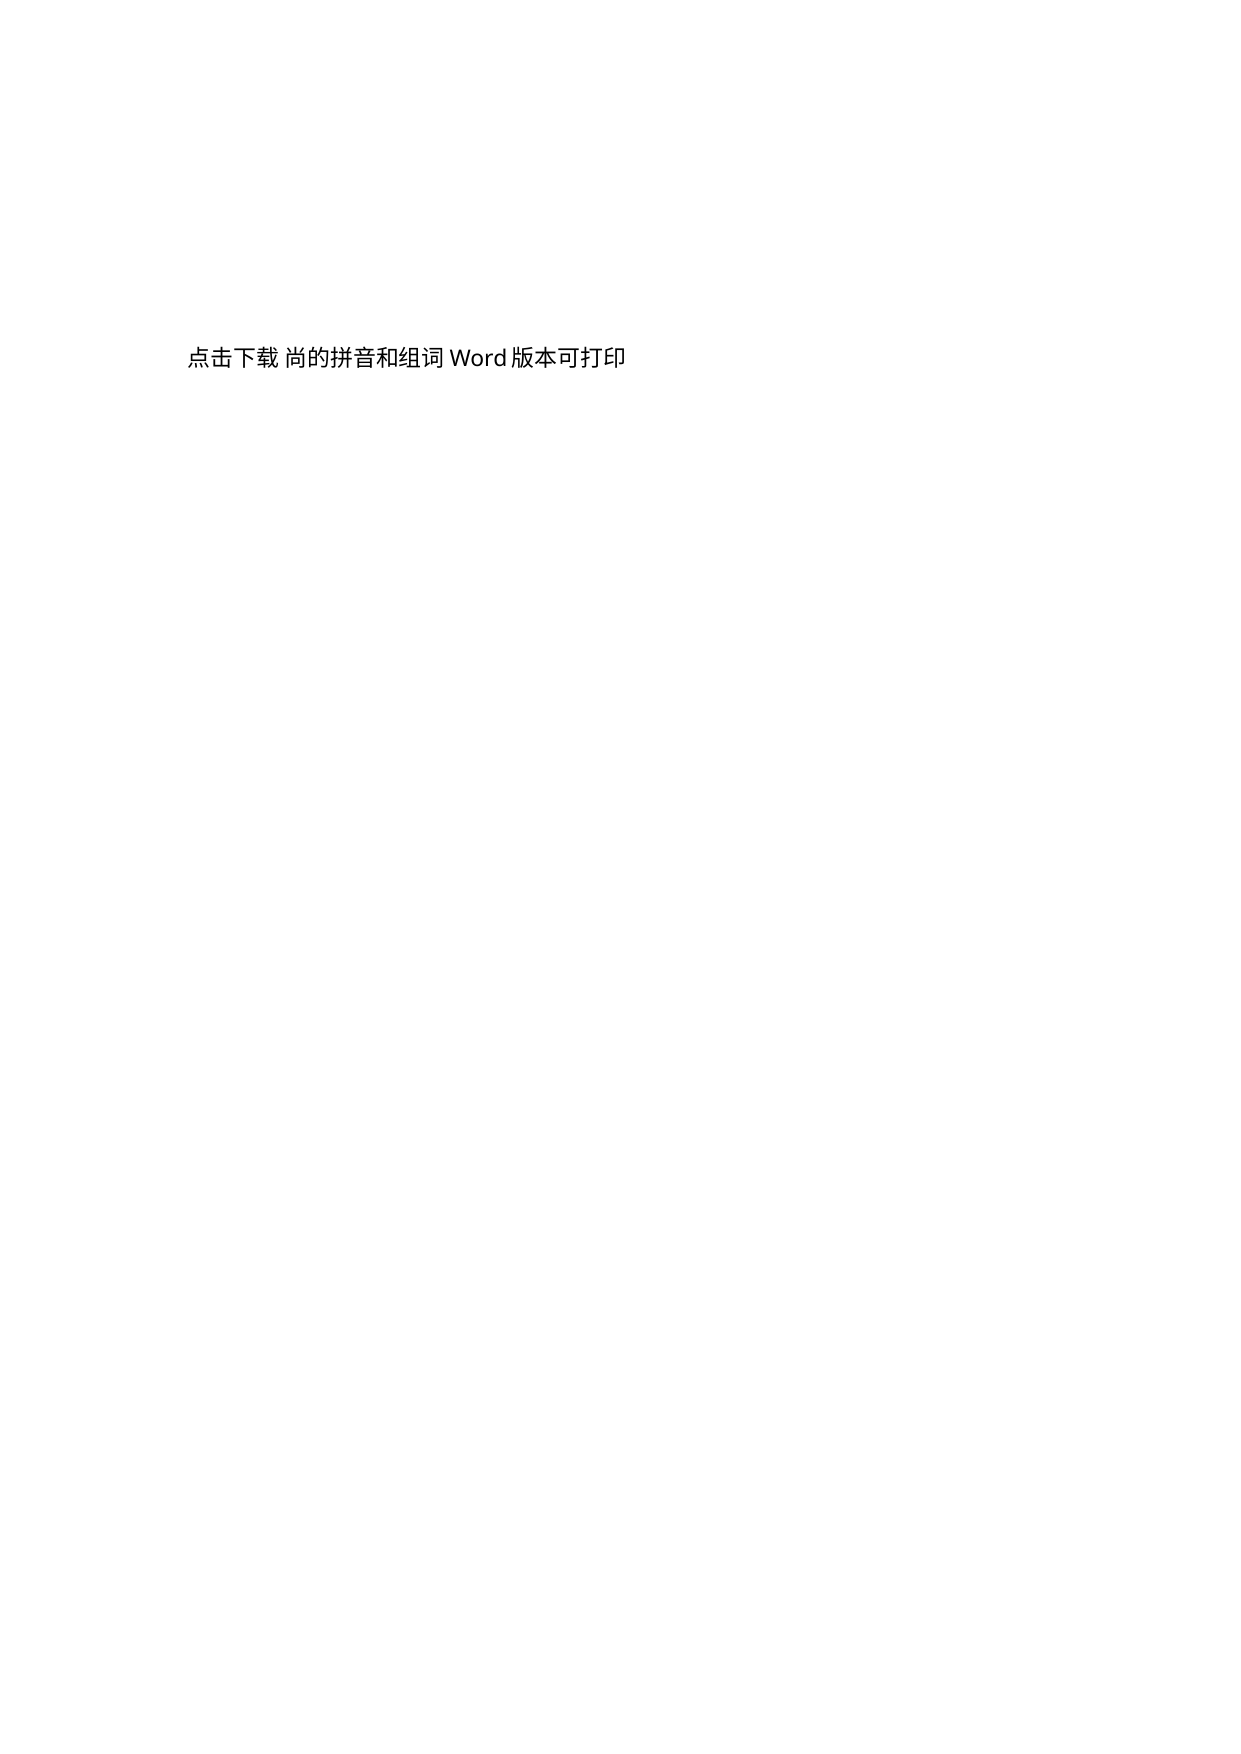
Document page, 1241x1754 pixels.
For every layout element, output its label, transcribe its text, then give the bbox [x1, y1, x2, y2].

text 点击下载 尚的拼音和组词Word版本可打印 [187, 323, 1053, 388]
